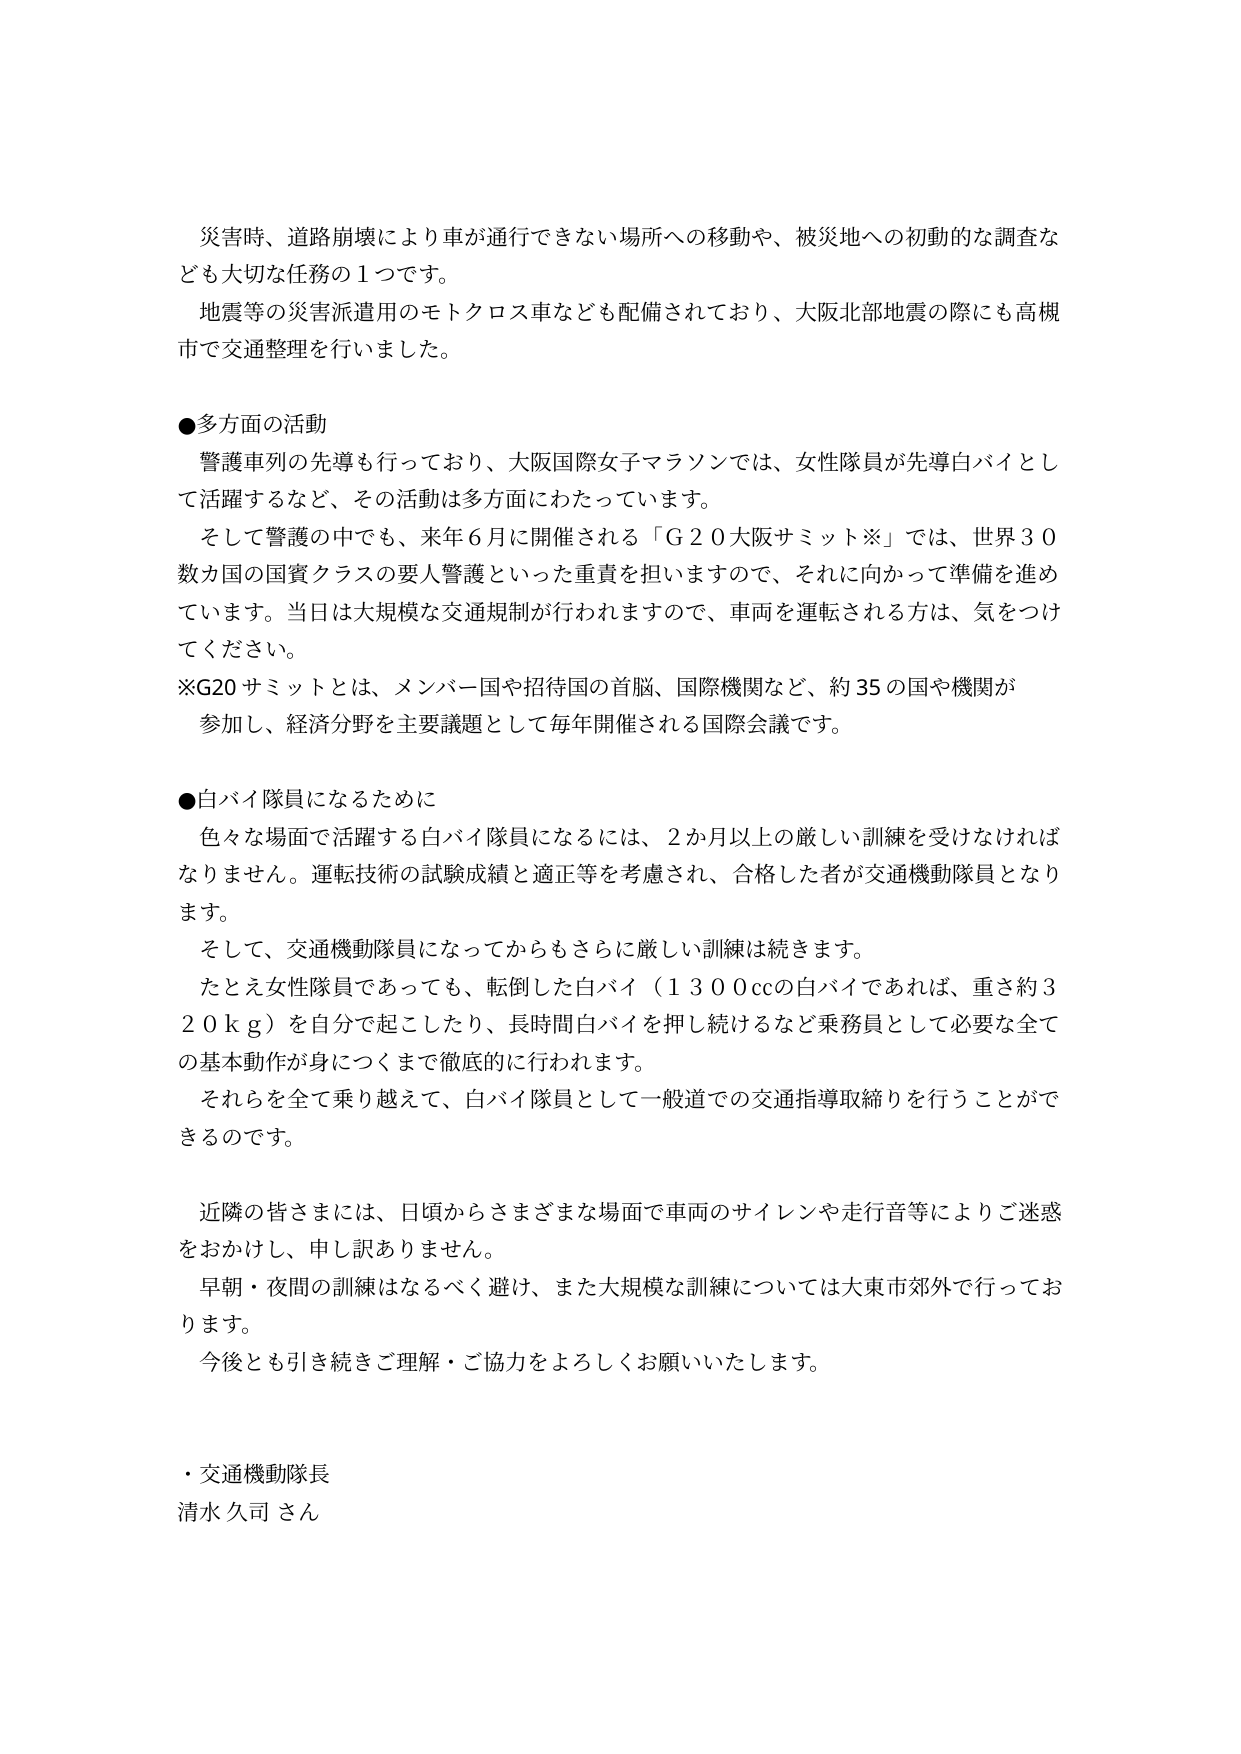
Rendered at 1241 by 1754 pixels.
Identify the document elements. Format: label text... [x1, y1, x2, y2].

text 参加し、経済分野を主要議題として毎年開催される国際会議です。 [177, 704, 1063, 742]
text 色々な場面で活躍する白バイ隊員になるには、２か月以上の厳しい訓練を受けなければなりません。運転技術の試験成績と適正等を考慮され、合格した者が交通機動隊員となります。 [177, 817, 1063, 929]
text ・交通機動隊長 [177, 1454, 1063, 1492]
text 警護車列の先導も行っており、大阪国際女子マラソンでは、女性隊員が先導白バイとして活躍するなど、その活動は多方面にわたっています。 [177, 442, 1063, 517]
text 早朝・夜間の訓練はなるべく避け、また大規模な訓練については大東市郊外で行っております。 [177, 1267, 1063, 1342]
text ●多方面の活動 [177, 404, 1063, 442]
text 近隣の皆さまには、日頃からさまざまな場面で車両のサイレンや走行音等によりご迷惑をおかけし、申し訳ありません。 [177, 1192, 1063, 1267]
text そして、交通機動隊員になってからもさらに厳しい訓練は続きます。 [177, 929, 1063, 967]
text たとえ女性隊員であっても、転倒した白バイ（１３００㏄の白バイであれば、重さ約３２０ｋｇ）を自分で起こしたり、長時間白バイを押し続けるなど乗務員として必要な全ての基本動作が身につくまで徹底的に行われます。 [177, 967, 1063, 1079]
text そして警護の中でも、来年６月に開催される「Ｇ２０大阪サミット※」では、世界３０数カ国の国賓クラスの要人警護といった重責を担いますので、それに向かって準備を進めています。当日は大規模な交通規制が行われますので、車両を運転される方は、気をつけてください。 [177, 517, 1063, 667]
text ※G20サミットとは、メンバー国や招待国の首脳、国際機関など、約35の国や機関が [177, 667, 1063, 704]
text ●白バイ隊員になるために [177, 779, 1063, 817]
text それらを全て乗り越えて、白バイ隊員として一般道での交通指導取締りを行うことができるのです。 [177, 1079, 1063, 1154]
text 地震等の災害派遣用のモトクロス車なども配備されており、大阪北部地震の際にも高槻市で交通整理を行いました。 [177, 292, 1063, 367]
text 災害時、道路崩壊により車が通行できない場所への移動や、被災地への初動的な調査なども大切な任務の１つです。 [177, 217, 1063, 292]
text 今後とも引き続きご理解・ご協力をよろしくお願いいたします。 [177, 1342, 1063, 1379]
text 清水 久司 さん [177, 1492, 1063, 1529]
